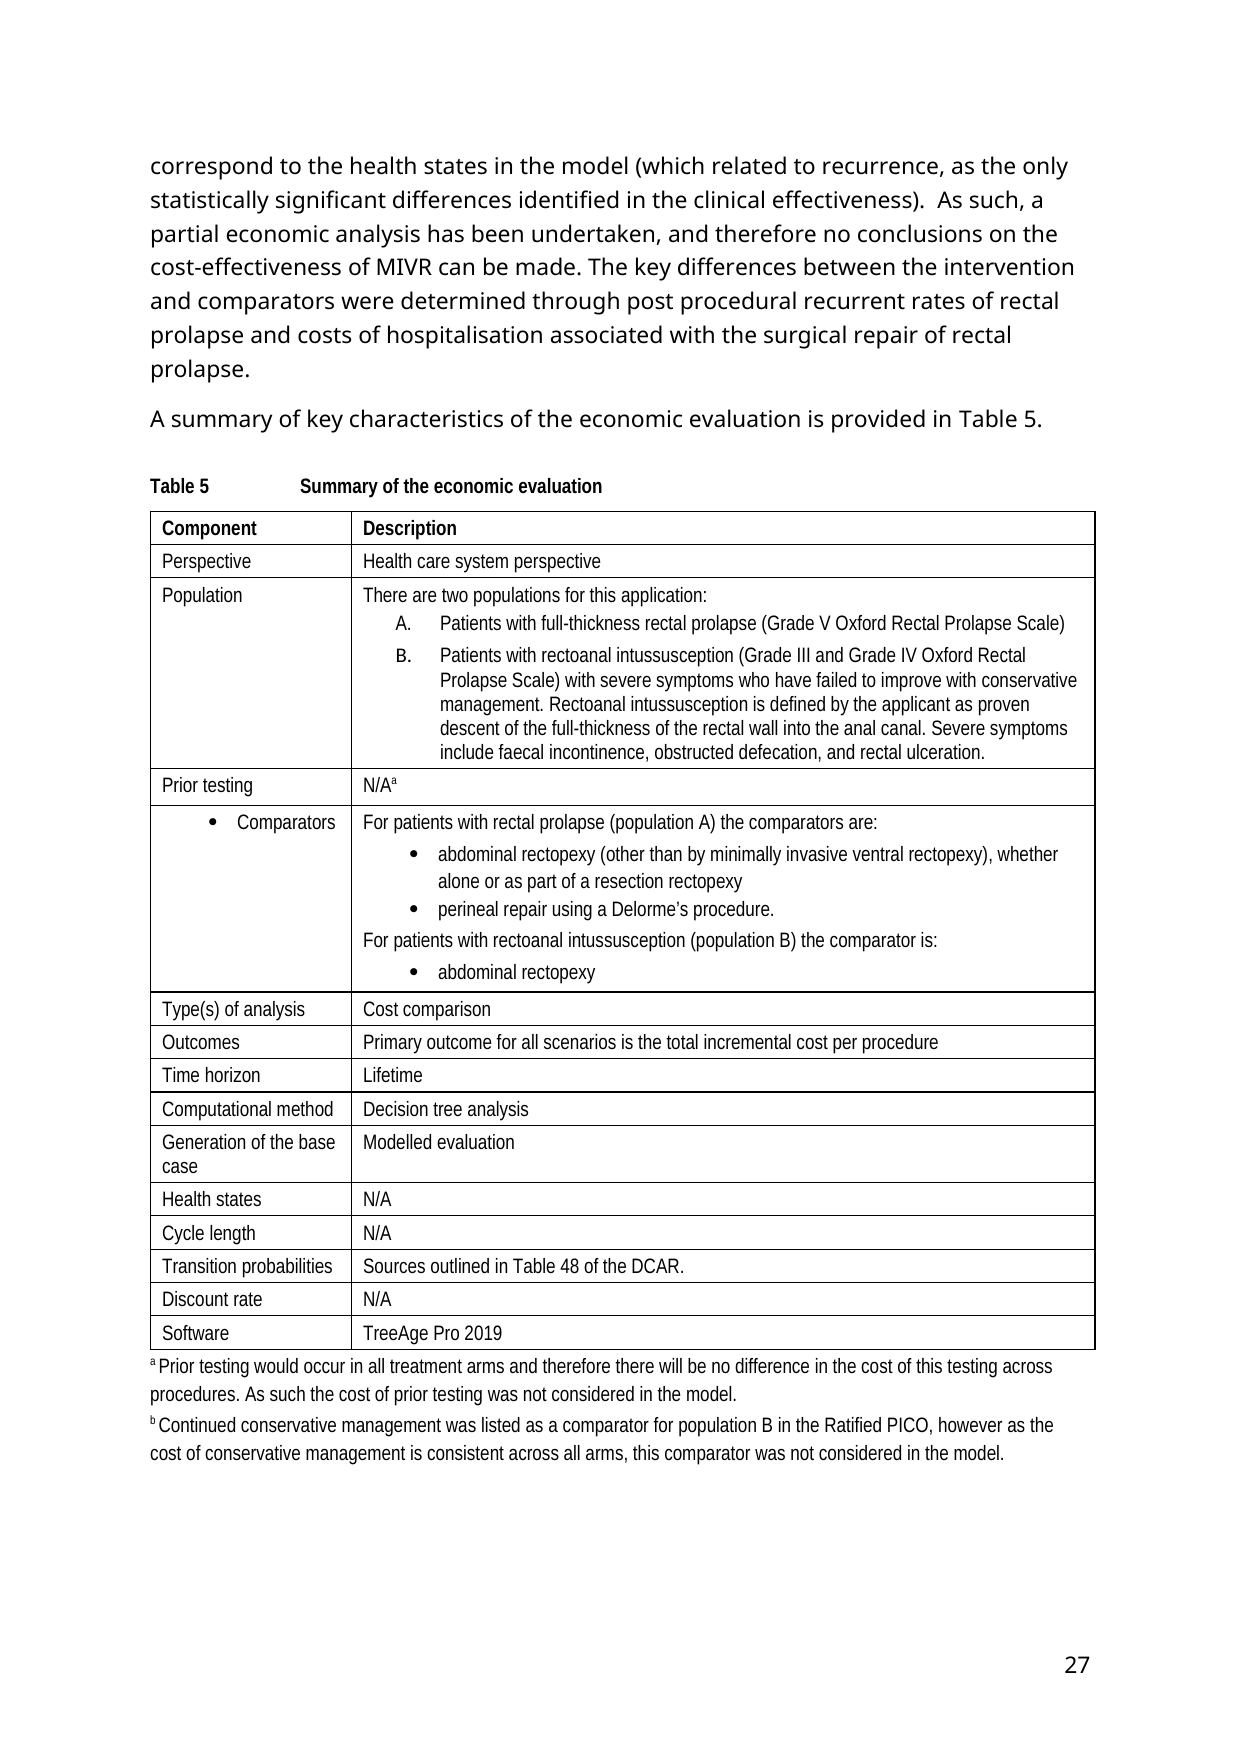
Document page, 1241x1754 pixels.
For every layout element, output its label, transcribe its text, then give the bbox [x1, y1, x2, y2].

table_cell Modelled evaluation [352, 1126, 1094, 1182]
table_cell Primary outcome for all scenarios is the total incremental cost per procedure [352, 1026, 1094, 1058]
table_cell For patients with rectal prolapse (population A) the comparators are: abdominal rectopexy (other than by minimally invasive ventral rectopexy), whether alone or as part of a resection rectopexy perineal repair using a Delorme’s procedure. For patients with rectoanal intussusception (population B) the comparator is: abdominal rectopexy [352, 806, 1094, 991]
table_cell Health care system perspective [352, 545, 1094, 577]
table_cell Cost comparison [352, 993, 1094, 1025]
table_header Component [151, 512, 351, 544]
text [150, 150, 1090, 384]
table_cell N/A [352, 1216, 1094, 1249]
table_cell Comparators [151, 806, 351, 991]
table_cell Prior testing [151, 769, 351, 804]
table_cell Perspective [151, 545, 351, 577]
table_cell Lifetime [352, 1059, 1094, 1091]
table_cell Sources outlined in Table 48 of the DCAR. [352, 1250, 1094, 1282]
table_cell N/A [352, 1183, 1094, 1215]
table_header Description [352, 512, 1094, 544]
table_cell Type(s) of analysis [151, 993, 351, 1025]
table_cell Population [151, 578, 351, 768]
table_cell Software [151, 1316, 351, 1349]
text b Continued conservative management was listed as a comparator for population B in the Ratified PICO, however as the cost of conservative management is consistent across all arms, this comparator was not considered in the model. [150, 1413, 1090, 1464]
table_cell N/A [352, 1283, 1094, 1315]
table_cell Decision tree analysis [352, 1093, 1094, 1125]
text A summary of key characteristics of the economic evaluation is provided in Table 5. [150, 403, 1090, 434]
table_cell N/Aa [352, 769, 1094, 804]
table_cell There are two populations for this application: Patients with full-thickness rectal prolapse (Grade V Oxford Rectal Prolapse Scale) Patients with rectoanal intussusception (Grade III and Grade IV Oxford Rectal Prolapse Scale) with severe symptoms who have failed to improve with conservative management. Rectoanal intussusception is defined by the applicant as proven descent of the full-thickness of the rectal wall into the anal canal. Severe symptoms include faecal incontinence, obstructed defecation, and rectal ulceration. [352, 578, 1094, 768]
table_cell TreeAge Pro 2019 [352, 1316, 1094, 1349]
table_cell Generation of the base case [151, 1126, 351, 1182]
table_cell Health states [151, 1183, 351, 1215]
table_cell Cycle length [151, 1216, 351, 1249]
table_cell Time horizon [151, 1059, 351, 1091]
table_cell Transition probabilities [151, 1250, 351, 1282]
table_cell Computational method [151, 1093, 351, 1125]
table_cell Outcomes [151, 1026, 351, 1058]
table_cell Discount rate [151, 1283, 351, 1315]
text a Prior testing would occur in all treatment arms and therefore there will be no difference in the cost of this testing across procedures. As such the cost of prior testing was not considered in the model. [150, 1354, 1090, 1405]
text Table 5 Summary of the economic evaluation [150, 474, 1090, 498]
